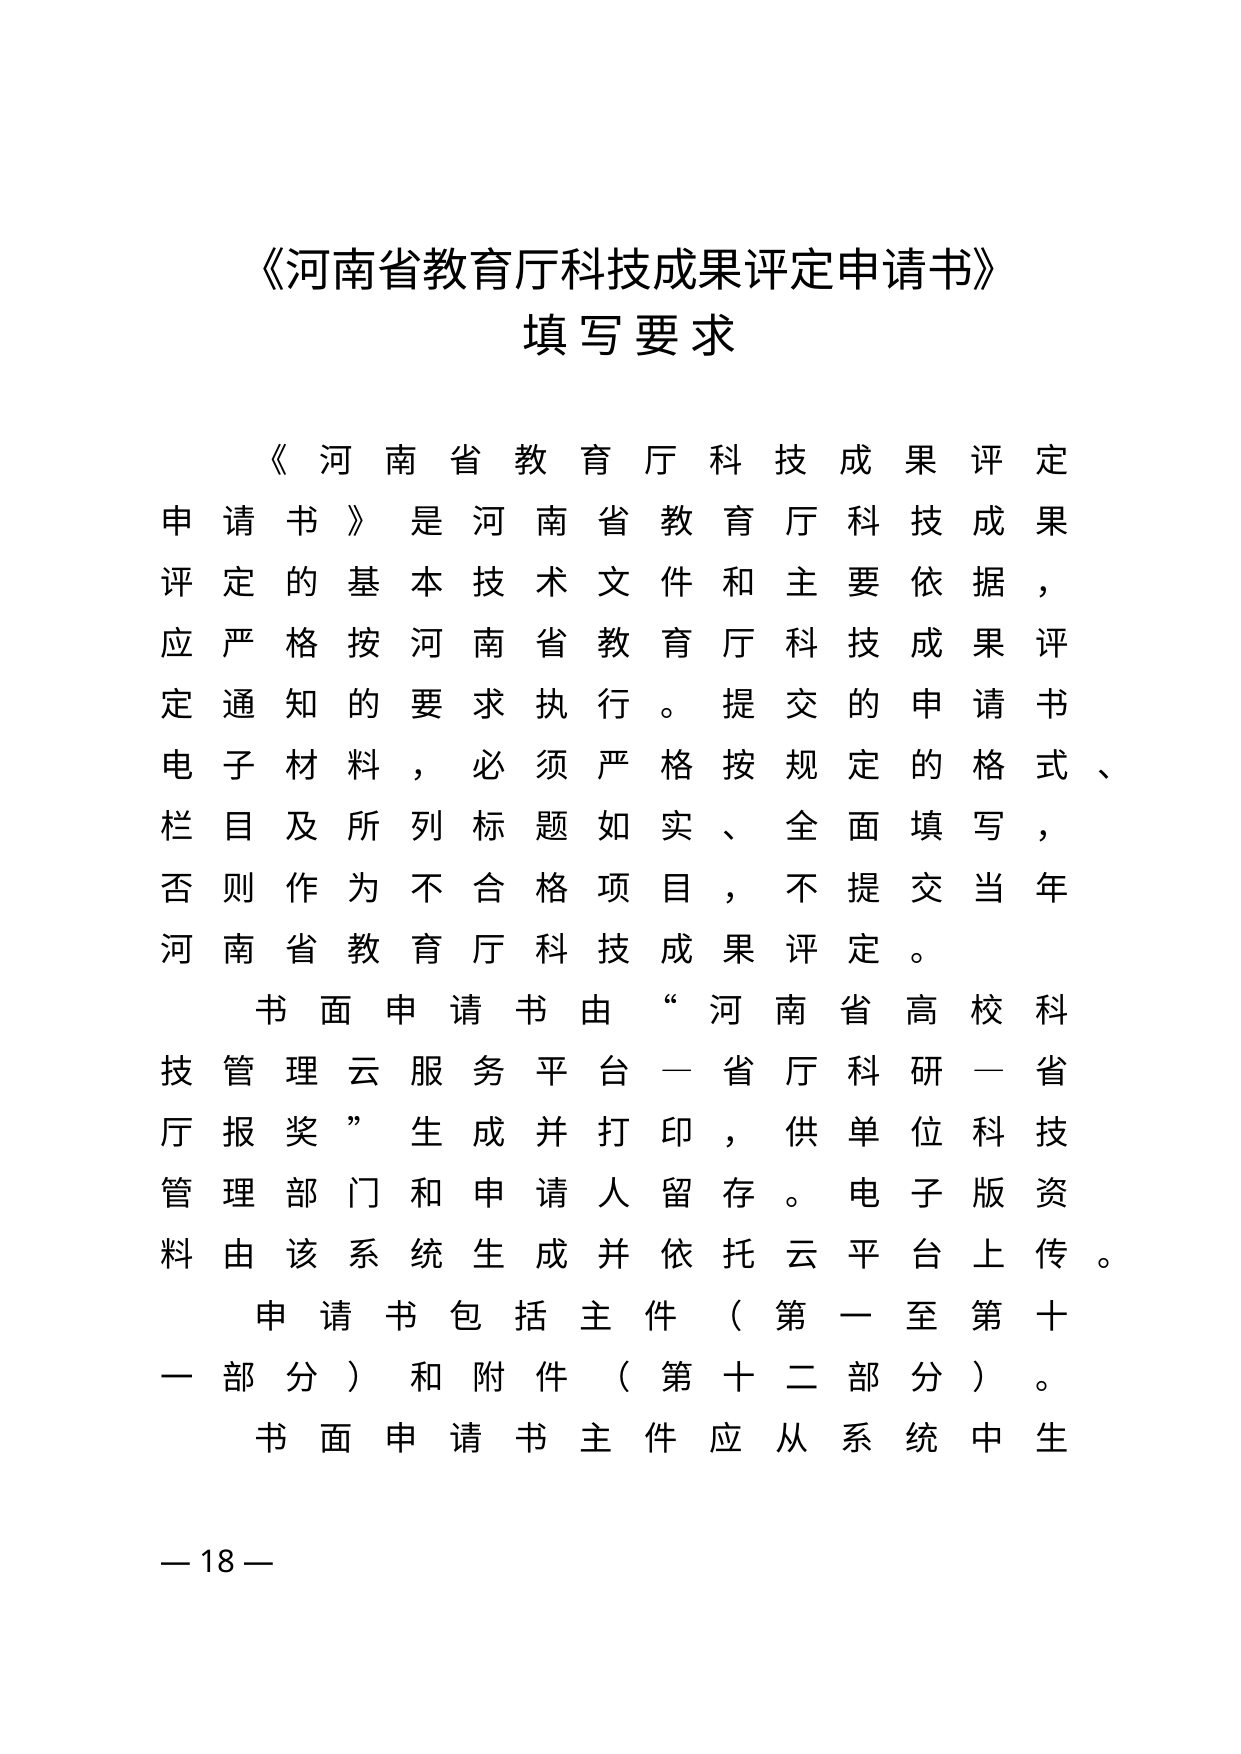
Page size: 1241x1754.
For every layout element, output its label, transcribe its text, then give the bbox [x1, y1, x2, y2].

text 书面申请书由“河南省高校科技管理云服务平台—省厅科研—省厅报奖”生成并打印，供单位科技管理部门和申请人留存。电子版资料由该系统生成并依托云平台上传。 [160, 977, 1098, 1283]
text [160, 1405, 1098, 1466]
text 《河南省教育厅科技成果评定申请书》 [160, 233, 1098, 299]
text 申请书包括主件（第一至第十一部分）和附件（第十二部分）。 [160, 1283, 1098, 1405]
text 填 写 要 求 [160, 299, 1098, 366]
text 《河南省教育厅科技成果评定申请书》是河南省教育厅科技成果评定的基本技术文件和主要依据，应严格按河南省教育厅科技成果评定通知的要求执行。提交的申请书电子材料，必须严格按规定的格式、栏目及所列标题如实、全面填写，否则作为不合格项目，不提交当年河南省教育厅科技成果评定。 [160, 427, 1098, 977]
